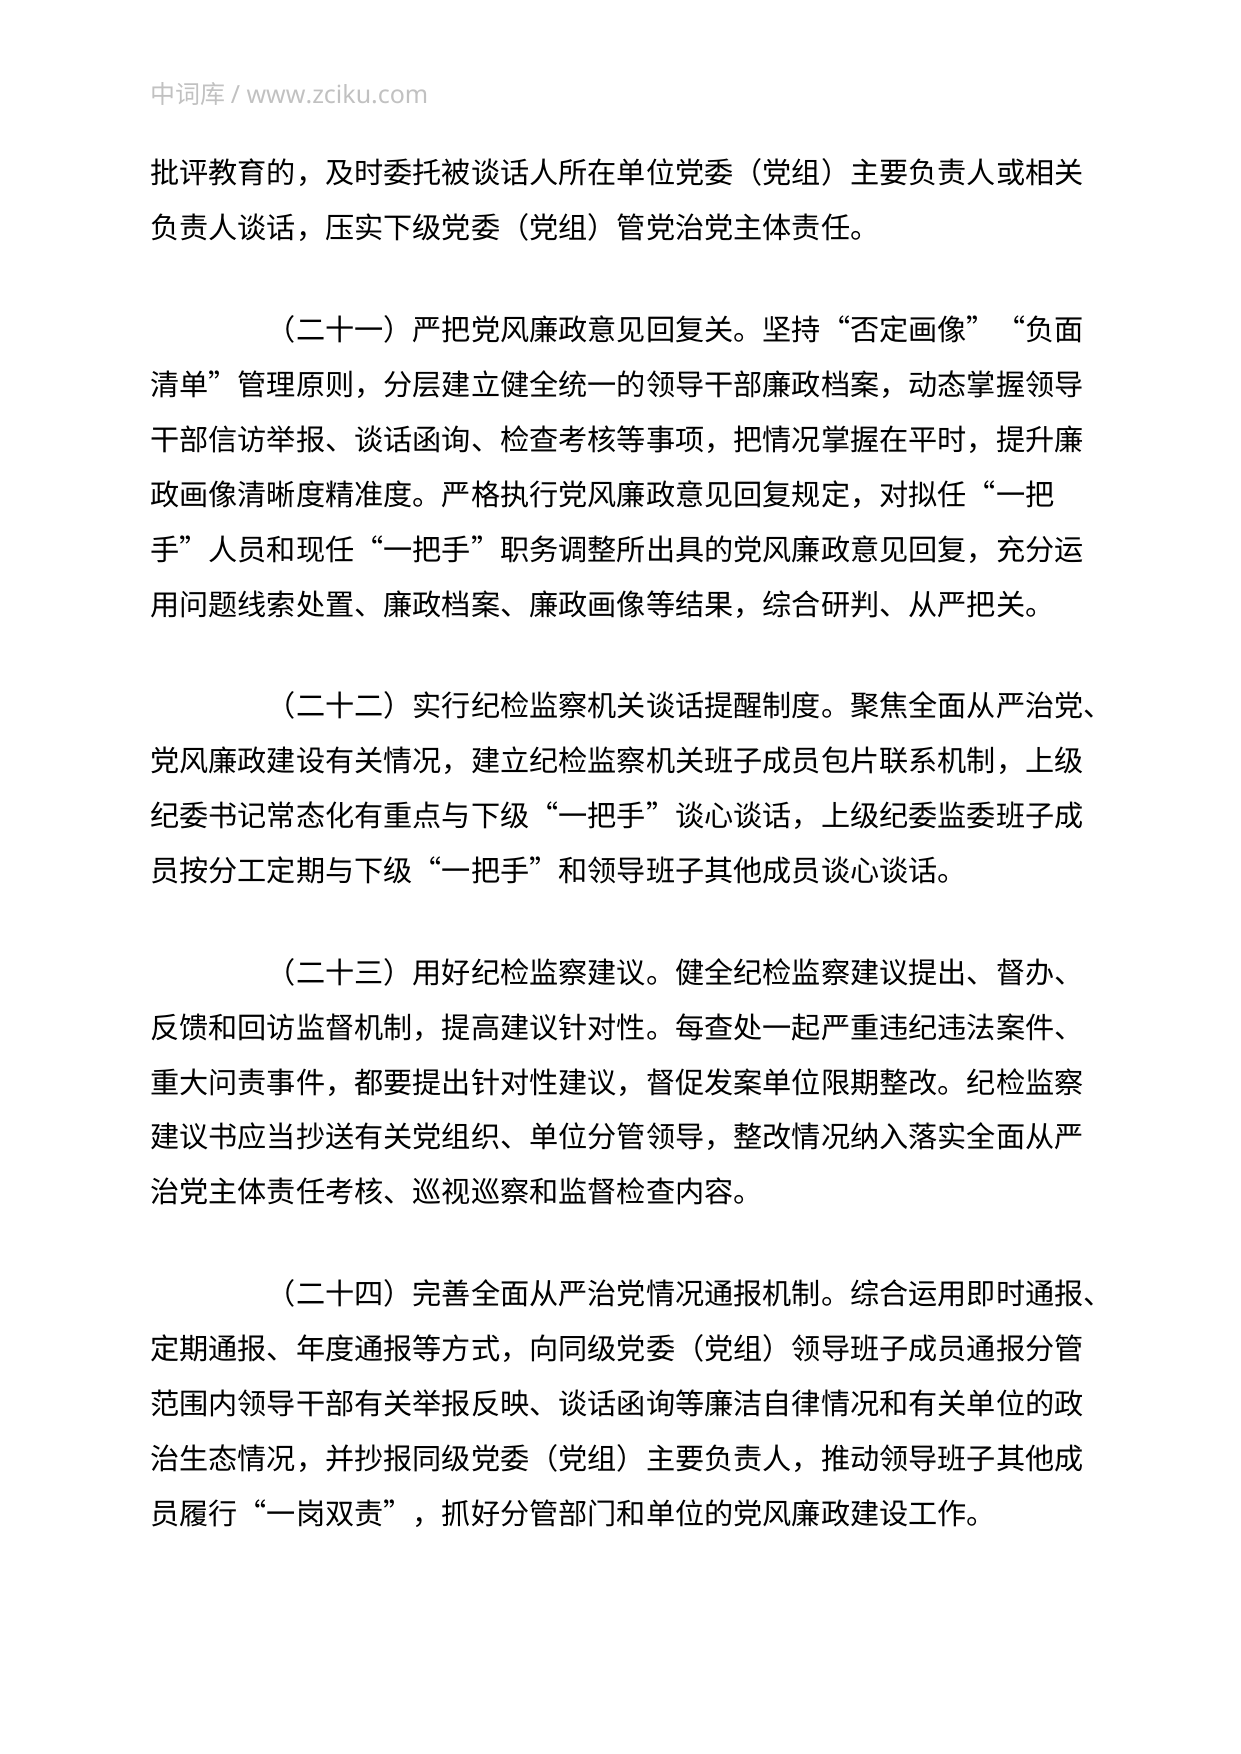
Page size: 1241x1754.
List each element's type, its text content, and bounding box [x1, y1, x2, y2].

text （二十四）完善全面从严治党情况通报机制。综合运用即时通报、定期通报、年度通报等方式，向同级党委（党组）领导班子成员通报分管范围内领导干部有关举报反映、谈话函询等廉洁自律情况和有关单位的政治生态情况，并抄报同级党委（党组）主要负责人，推动领导班子其他成员履行“一岗双责”，抓好分管部门和单位的党风廉政建设工作。 [150, 1271, 1090, 1533]
text （二十二）实行纪检监察机关谈话提醒制度。聚焦全面从严治党、党风廉政建设有关情况，建立纪检监察机关班子成员包片联系机制，上级纪委书记常态化有重点与下级“一把手”谈心谈话，上级纪委监委班子成员按分工定期与下级“一把手”和领导班子其他成员谈心谈话。 [150, 683, 1090, 890]
text （二十一）严把党风廉政意见回复关。坚持“否定画像”“负面清单”管理原则，分层建立健全统一的领导干部廉政档案，动态掌握领导干部信访举报、谈话函询、检查考核等事项，把情况掌握在平时，提升廉政画像清晰度精准度。严格执行党风廉政意见回复规定，对拟任“一把手”人员和现任“一把手”职务调整所出具的党风廉政意见回复，充分运用问题线索处置、廉政档案、廉政画像等结果，综合研判、从严把关。 [150, 307, 1090, 623]
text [150, 150, 1090, 247]
text （二十三）用好纪检监察建议。健全纪检监察建议提出、督办、反馈和回访监督机制，提高建议针对性。每查处一起严重违纪违法案件、重大问责事件，都要提出针对性建议，督促发案单位限期整改。纪检监察建议书应当抄送有关党组织、单位分管领导，整改情况纳入落实全面从严治党主体责任考核、巡视巡察和监督检查内容。 [150, 949, 1090, 1211]
